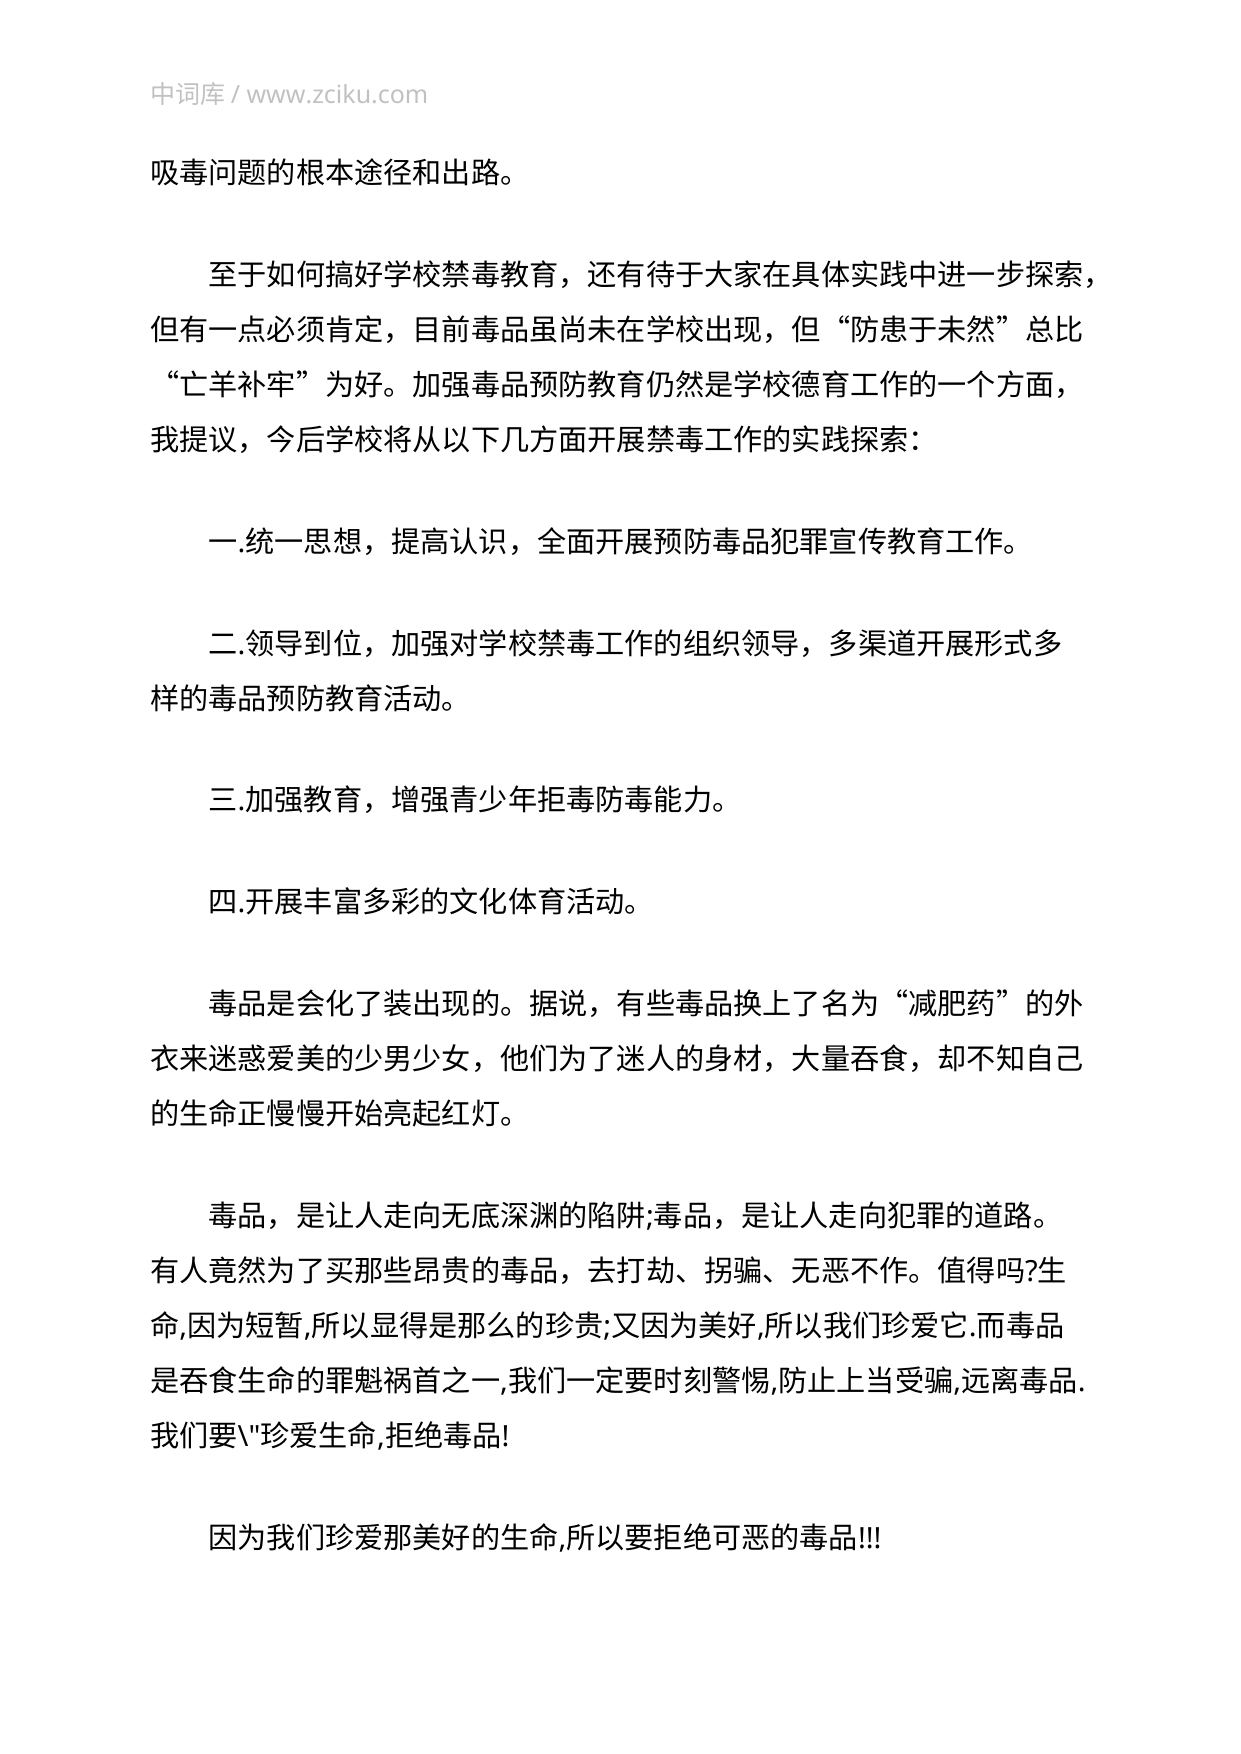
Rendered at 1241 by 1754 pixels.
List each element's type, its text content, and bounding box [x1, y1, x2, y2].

text 一.统一思想，提高认识，全面开展预防毒品犯罪宣传教育工作。 [150, 518, 1090, 561]
text 四.开展丰富多彩的文化体育活动。 [150, 879, 1090, 921]
text 毒品，是让人走向无底深渊的陷阱;毒品，是让人走向犯罪的道路。有人竟然为了买那些昂贵的毒品，去打劫、拐骗、无恶不作。值得吗?生命,因为短暂,所以显得是那么的珍贵;又因为美好,所以我们珍爱它.而毒品是吞食生命的罪魁祸首之一,我们一定要时刻警惕,防止上当受骗,远离毒品.我们要\"珍爱生命,拒绝毒品! [150, 1192, 1090, 1455]
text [150, 150, 1090, 192]
text 因为我们珍爱那美好的生命,所以要拒绝可恶的毒品!!! [150, 1514, 1090, 1557]
text 三.加强教育，增强青少年拒毒防毒能力。 [150, 777, 1090, 819]
text 毒品是会化了装出现的。据说，有些毒品换上了名为“减肥药”的外衣来迷惑爱美的少男少女，他们为了迷人的身材，大量吞食，却不知自己的生命正慢慢开始亮起红灯。 [150, 981, 1090, 1133]
text 二.领导到位，加强对学校禁毒工作的组织领导，多渠道开展形式多样的毒品预防教育活动。 [150, 620, 1090, 717]
text 至于如何搞好学校禁毒教育，还有待于大家在具体实践中进一步探索，但有一点必须肯定，目前毒品虽尚未在学校出现，但“防患于未然”总比“亡羊补牢”为好。加强毒品预防教育仍然是学校德育工作的一个方面，我提议，今后学校将从以下几方面开展禁毒工作的实践探索： [150, 252, 1090, 459]
